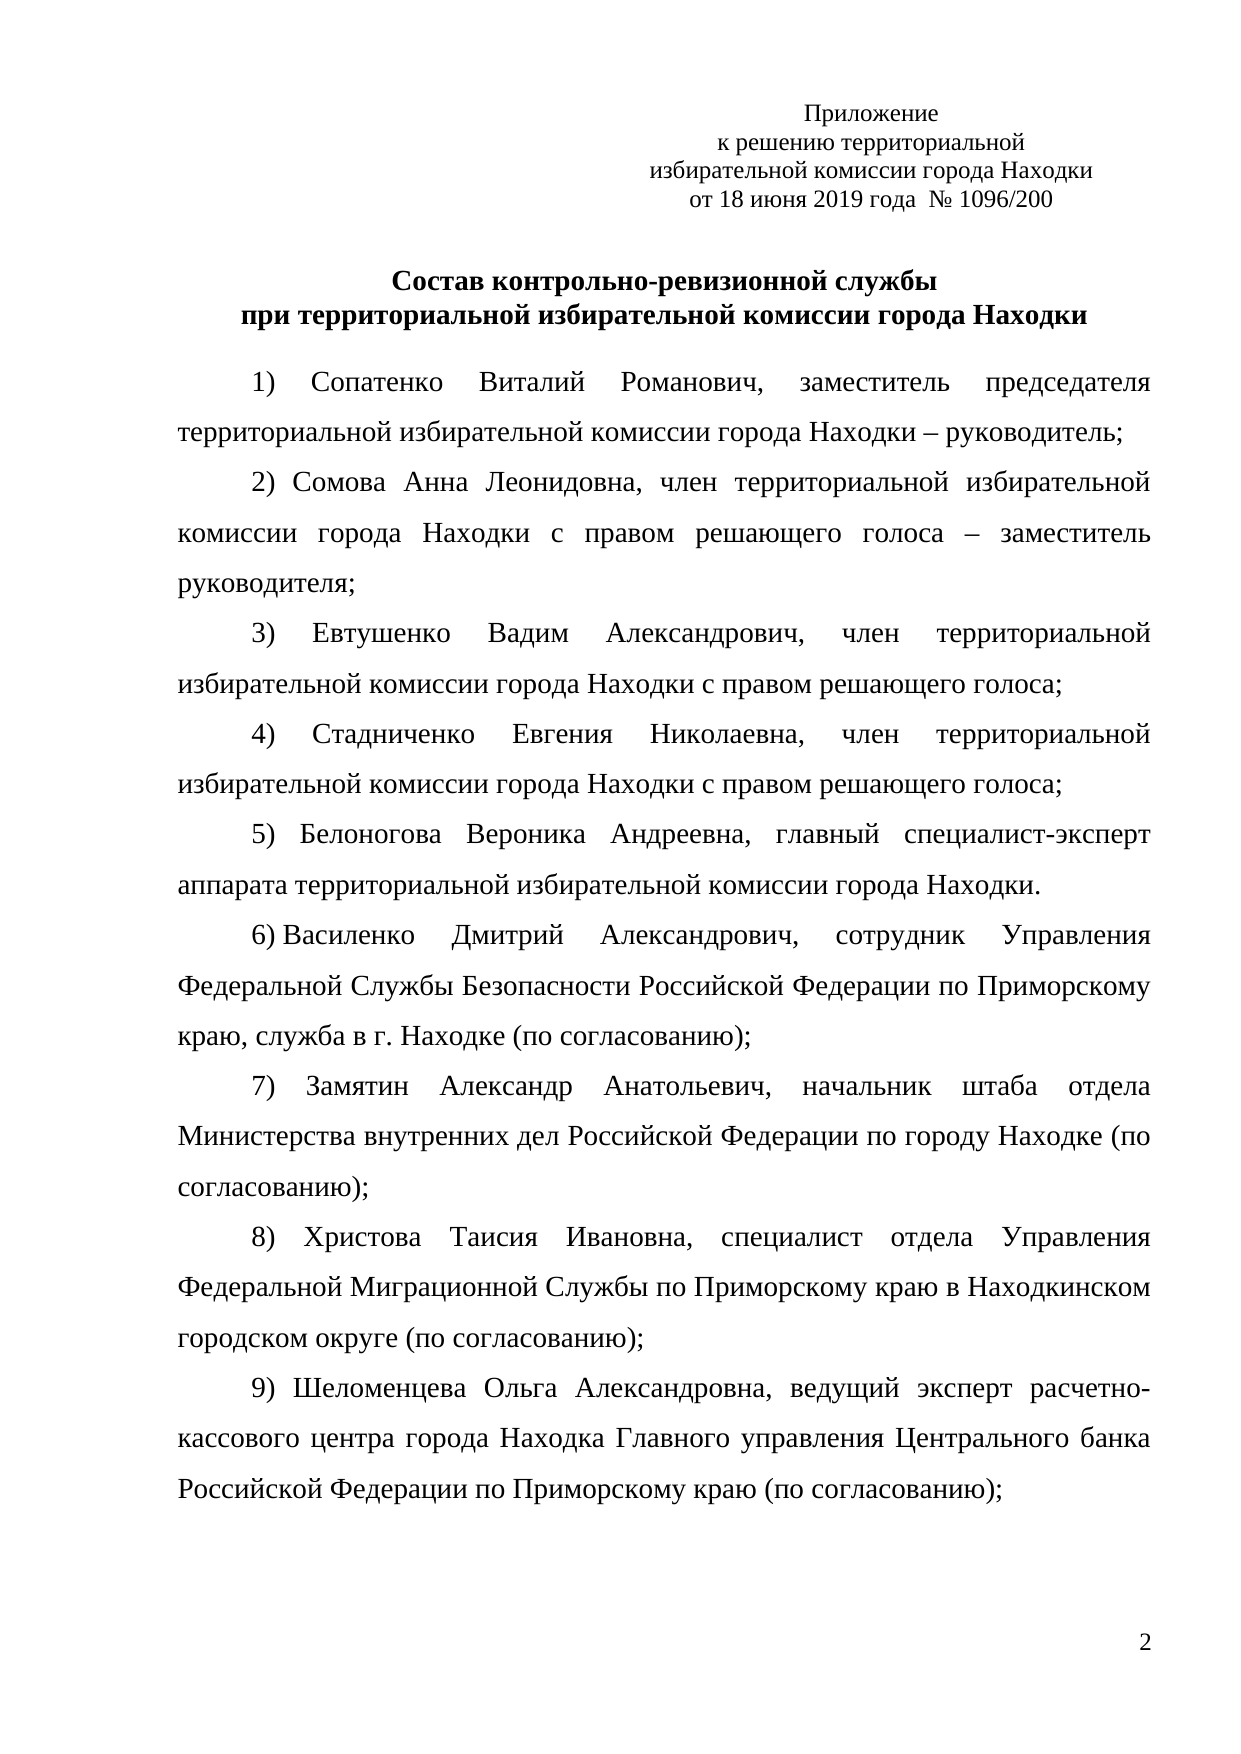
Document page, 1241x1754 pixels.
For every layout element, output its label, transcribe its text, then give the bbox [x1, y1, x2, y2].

text избирательной комиссии города Находки [591, 155, 1152, 184]
text к решению территориальной [591, 127, 1152, 155]
text 3) Евтушенко Вадим Александрович, член территориальной избирательной комиссии города Находки с правом решающего голоса; [177, 615, 1152, 699]
text от 18 июня 2019 года № 1096/200 [591, 184, 1152, 213]
text 4) Стадниченко Евгения Николаевна, член территориальной избирательной комиссии города Находки с правом решающего голоса; [177, 716, 1152, 800]
text 1) Сопатенко Виталий Романович, заместитель председателя территориальной избирательной комиссии города Находки – руководитель; [177, 364, 1152, 448]
text 2) Сомова Анна Леонидовна, член территориальной избирательной комиссии города Находки с правом решающего голоса – заместитель руководителя; [177, 464, 1152, 599]
text Приложение [591, 98, 1152, 127]
text 9) Шеломенцева Ольга Александровна, ведущий эксперт расчетно-кассового центра города Находка Главного управления Центрального банка Российской Федерации по Приморскому краю (по согласованию); [177, 1370, 1152, 1504]
text 6) Василенко Дмитрий Александрович, сотрудник Управления Федеральной Службы Безопасности Российской Федерации по Приморскому краю, служба в г. Находке (по согласованию); [177, 917, 1152, 1051]
text Состав контрольно-ревизионной службы [177, 263, 1152, 297]
text при территориальной избирательной комиссии города Находки [177, 297, 1152, 330]
text 7) Замятин Александр Анатольевич, начальник штаба отдела Министерства внутренних дел Российской Федерации по городу Находке (по согласованию); [177, 1068, 1152, 1202]
text 5) Белоногова Вероника Андреевна, главный специалист-эксперт аппарата территориальной избирательной комиссии города Находки. [177, 817, 1152, 901]
text 8) Христова Таисия Ивановна, специалист отдела Управления Федеральной Миграционной Службы по Приморскому краю в Находкинском городском округе (по согласованию); [177, 1219, 1152, 1353]
